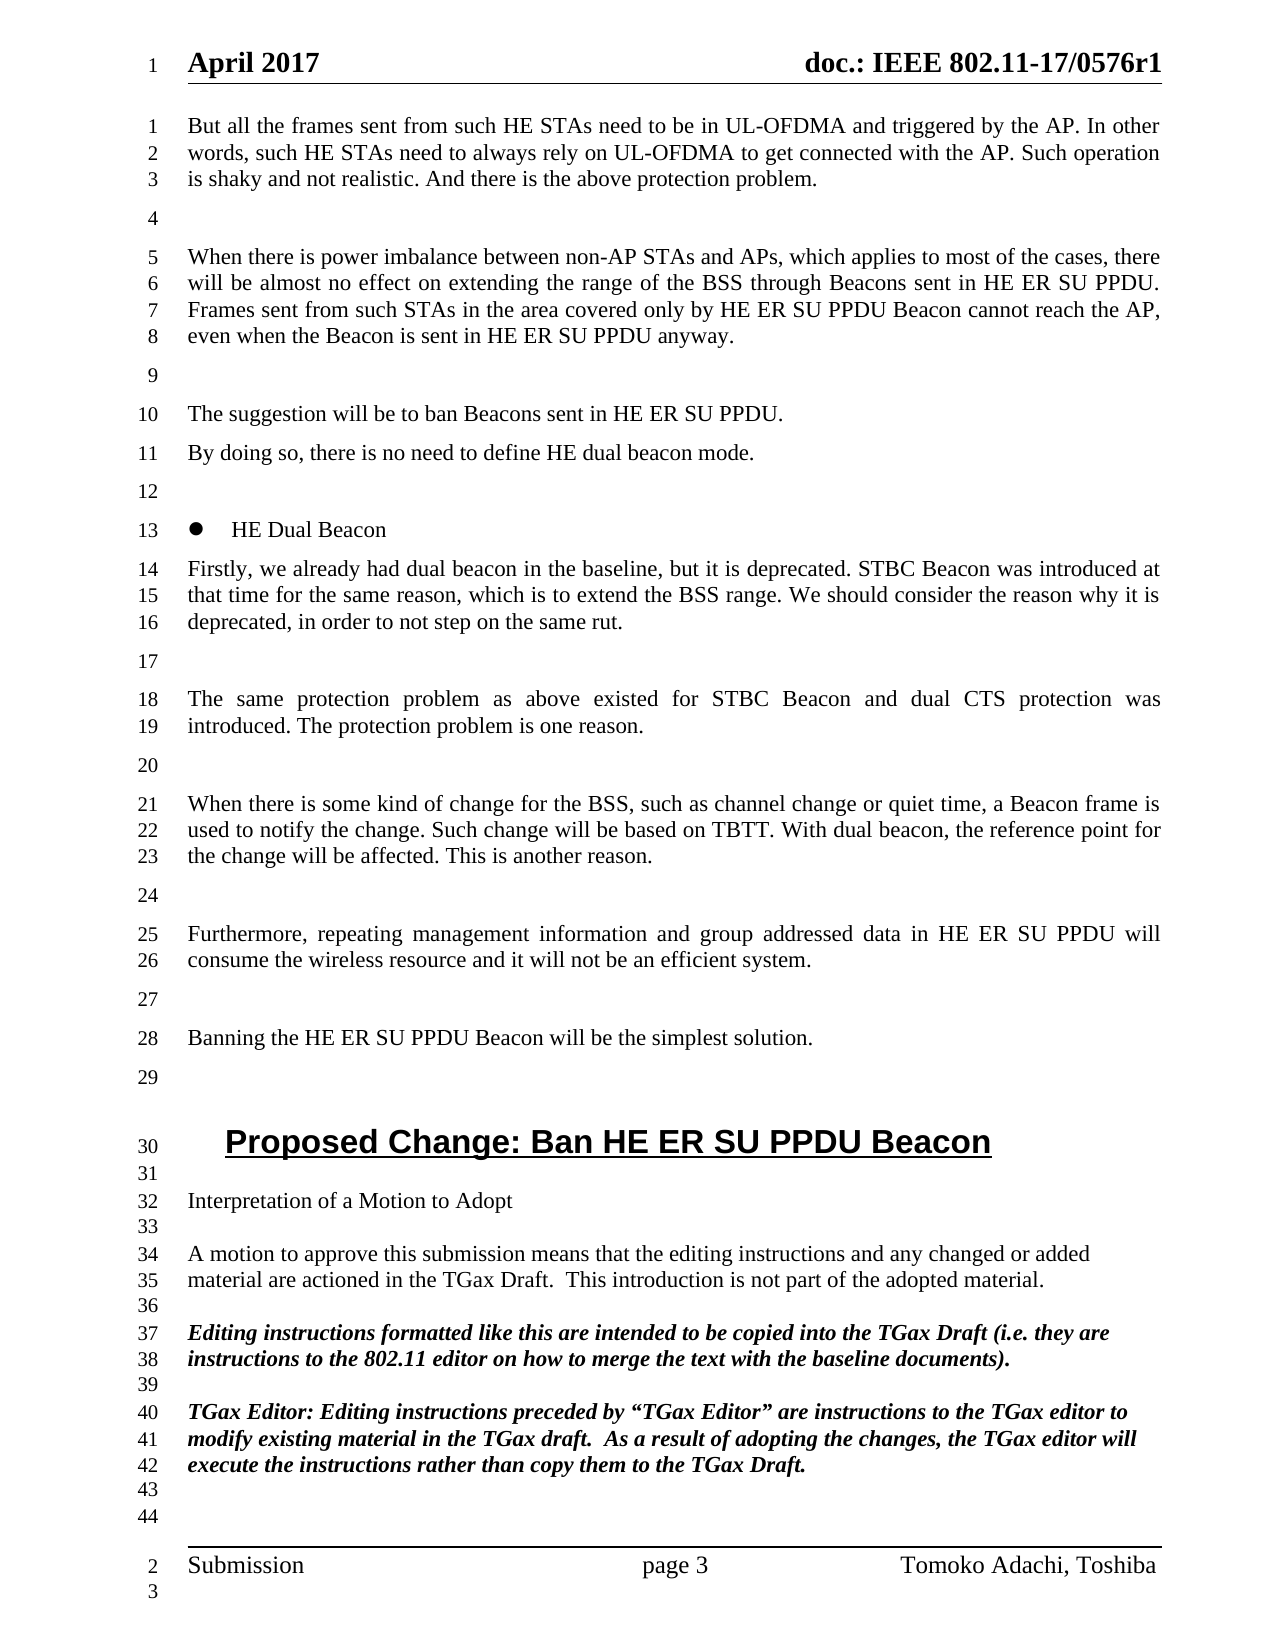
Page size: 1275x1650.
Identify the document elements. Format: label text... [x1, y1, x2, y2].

text But all the frames sent from such HE STAs need to be in UL-OFDMA and triggered by the AP. In other words, such HE STAs need to always rely on UL-OFDMA to get connected with the AP. Such operation is shaky and not realistic. And there is the above protection problem. [187, 112, 1162, 192]
text When there is power imbalance between non-AP STAs and APs, which applies to most of the cases, there will be almost no effect on extending the range of the BSS through Beacons sent in HE ER SU PPDU. Frames sent from such STAs in the area covered only by HE ER SU PPDU Beacon cannot reach the AP, even when the Beacon is sent in HE ER SU PPDU anyway. [187, 243, 1162, 348]
text A motion to approve this submission means that the editing instructions and any changed or added material are actioned in the TGax Draft. This introduction is not part of the adopted material. [187, 1240, 1162, 1293]
text Editing instructions formatted like this are intended to be copied into the TGax Draft (i.e. they are instructions to the 802.11 editor on how to merge the text with the baseline documents). [187, 1319, 1162, 1372]
text The suggestion will be to ban Beacons sent in HE ER SU PPDU. [187, 400, 1162, 426]
text The same protection problem as above existed for STBC Beacon and dual CTS protection was introduced. The protection problem is one reason. [187, 686, 1162, 738]
text TGax Editor: Editing instructions preceded by “TGax Editor” are instructions to the TGax editor to modify existing material in the TGax draft. As a result of adopting the changes, the TGax editor will execute the instructions rather than copy them to the TGax Draft. [187, 1398, 1162, 1477]
subtitle Proposed Change: Ban HE ER SU PPDU Beacon [225, 1123, 1162, 1161]
text When there is some kind of change for the BSS, such as channel change or quiet time, a Beacon frame is used to notify the change. Such change will be based on TBTT. With dual beacon, the reference point for the change will be affected. This is another reason. [187, 789, 1162, 869]
text Banning the HE ER SU PPDU Beacon will be the simplest solution. [187, 1024, 1162, 1050]
text Furthermore, repeating management information and group addressed data in HE ER SU PPDU will consume the wireless resource and it will not be an efficient system. [187, 920, 1162, 973]
text Interpretation of a Motion to Adopt [187, 1187, 1162, 1214]
text Firstly, we already had dual beacon in the baseline, but it is deprecated. STBC Beacon was introduced at that time for the same reason, which is to extend the BSS range. We should consider the reason why it is deprecated, in order to not step on the same rut. [187, 555, 1162, 634]
list HE Dual Beacon [187, 516, 1162, 543]
text By doing so, there is no need to define HE dual beacon mode. [187, 438, 1162, 465]
